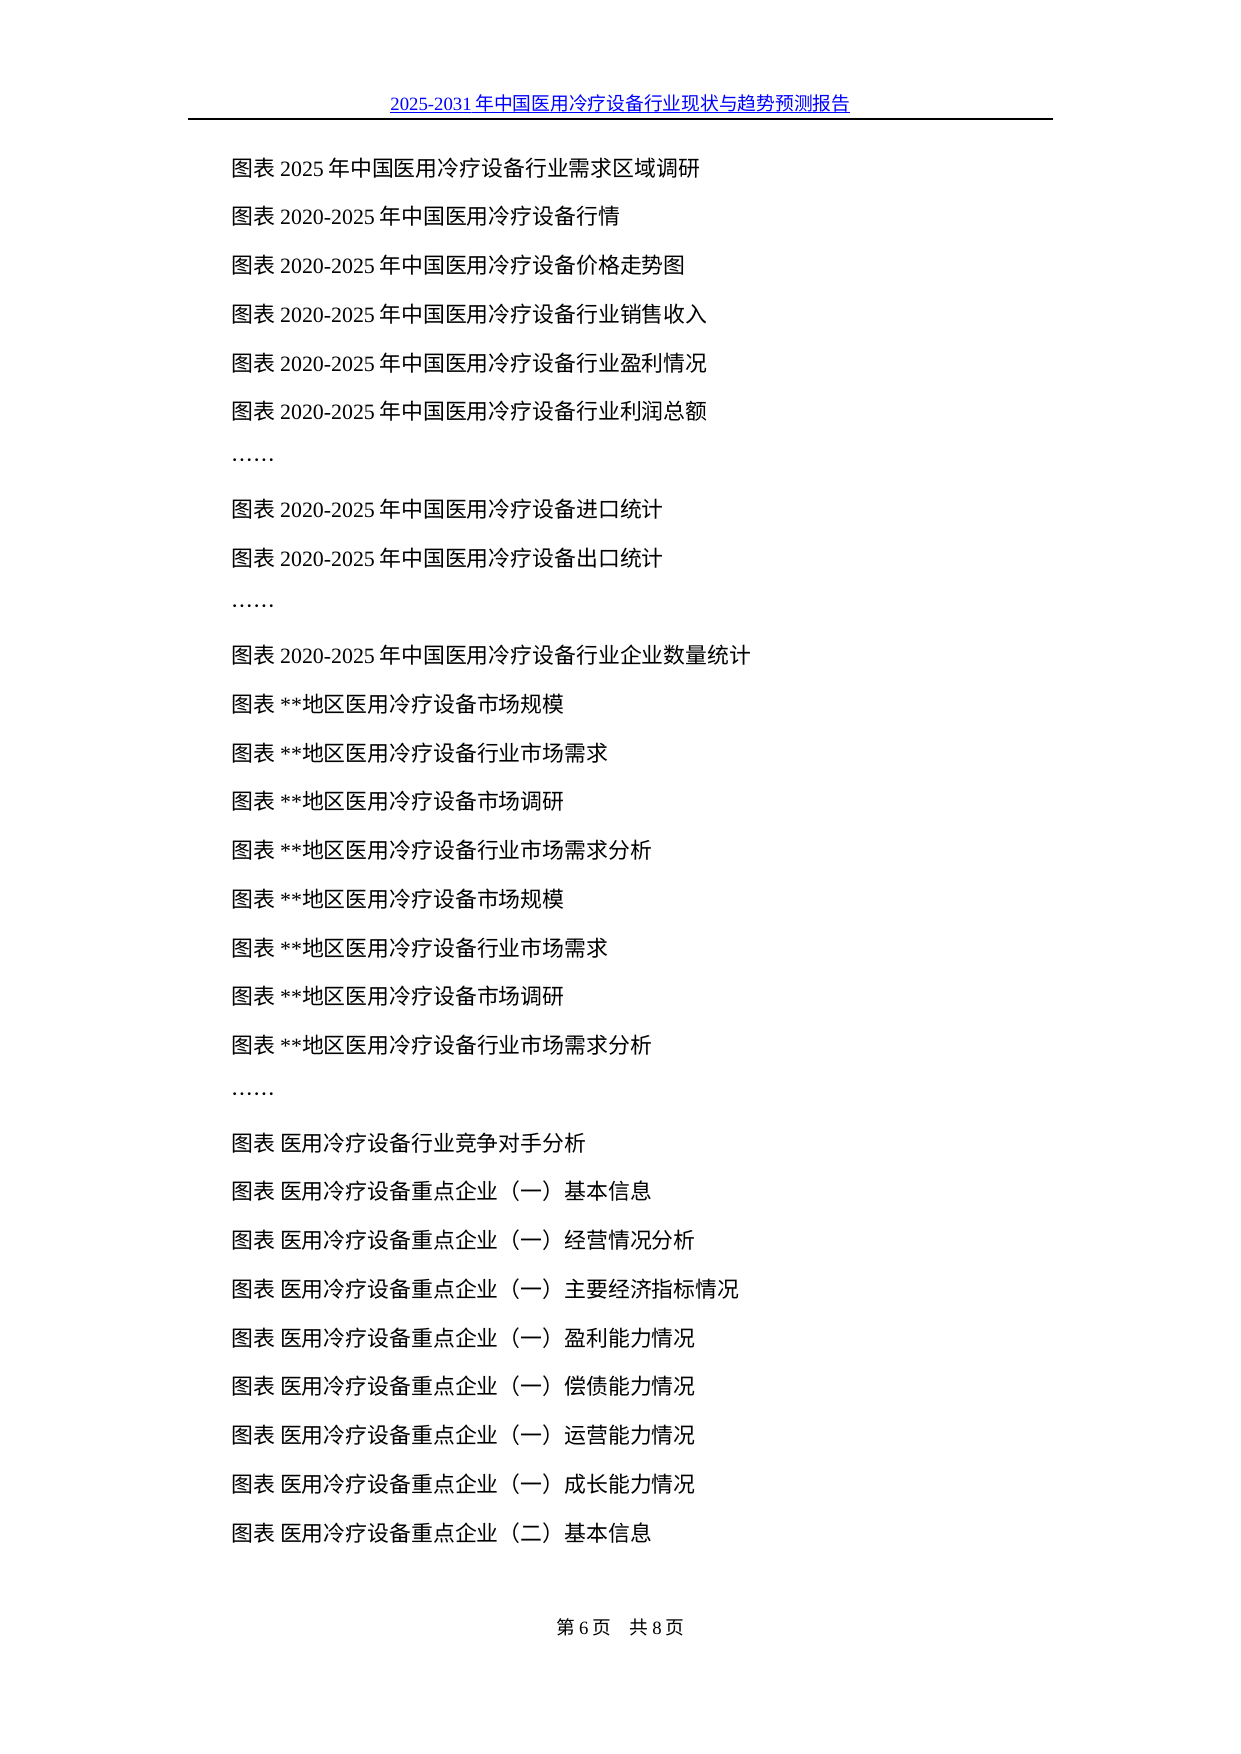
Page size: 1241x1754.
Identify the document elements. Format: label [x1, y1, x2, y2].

text [187, 150, 1053, 1548]
